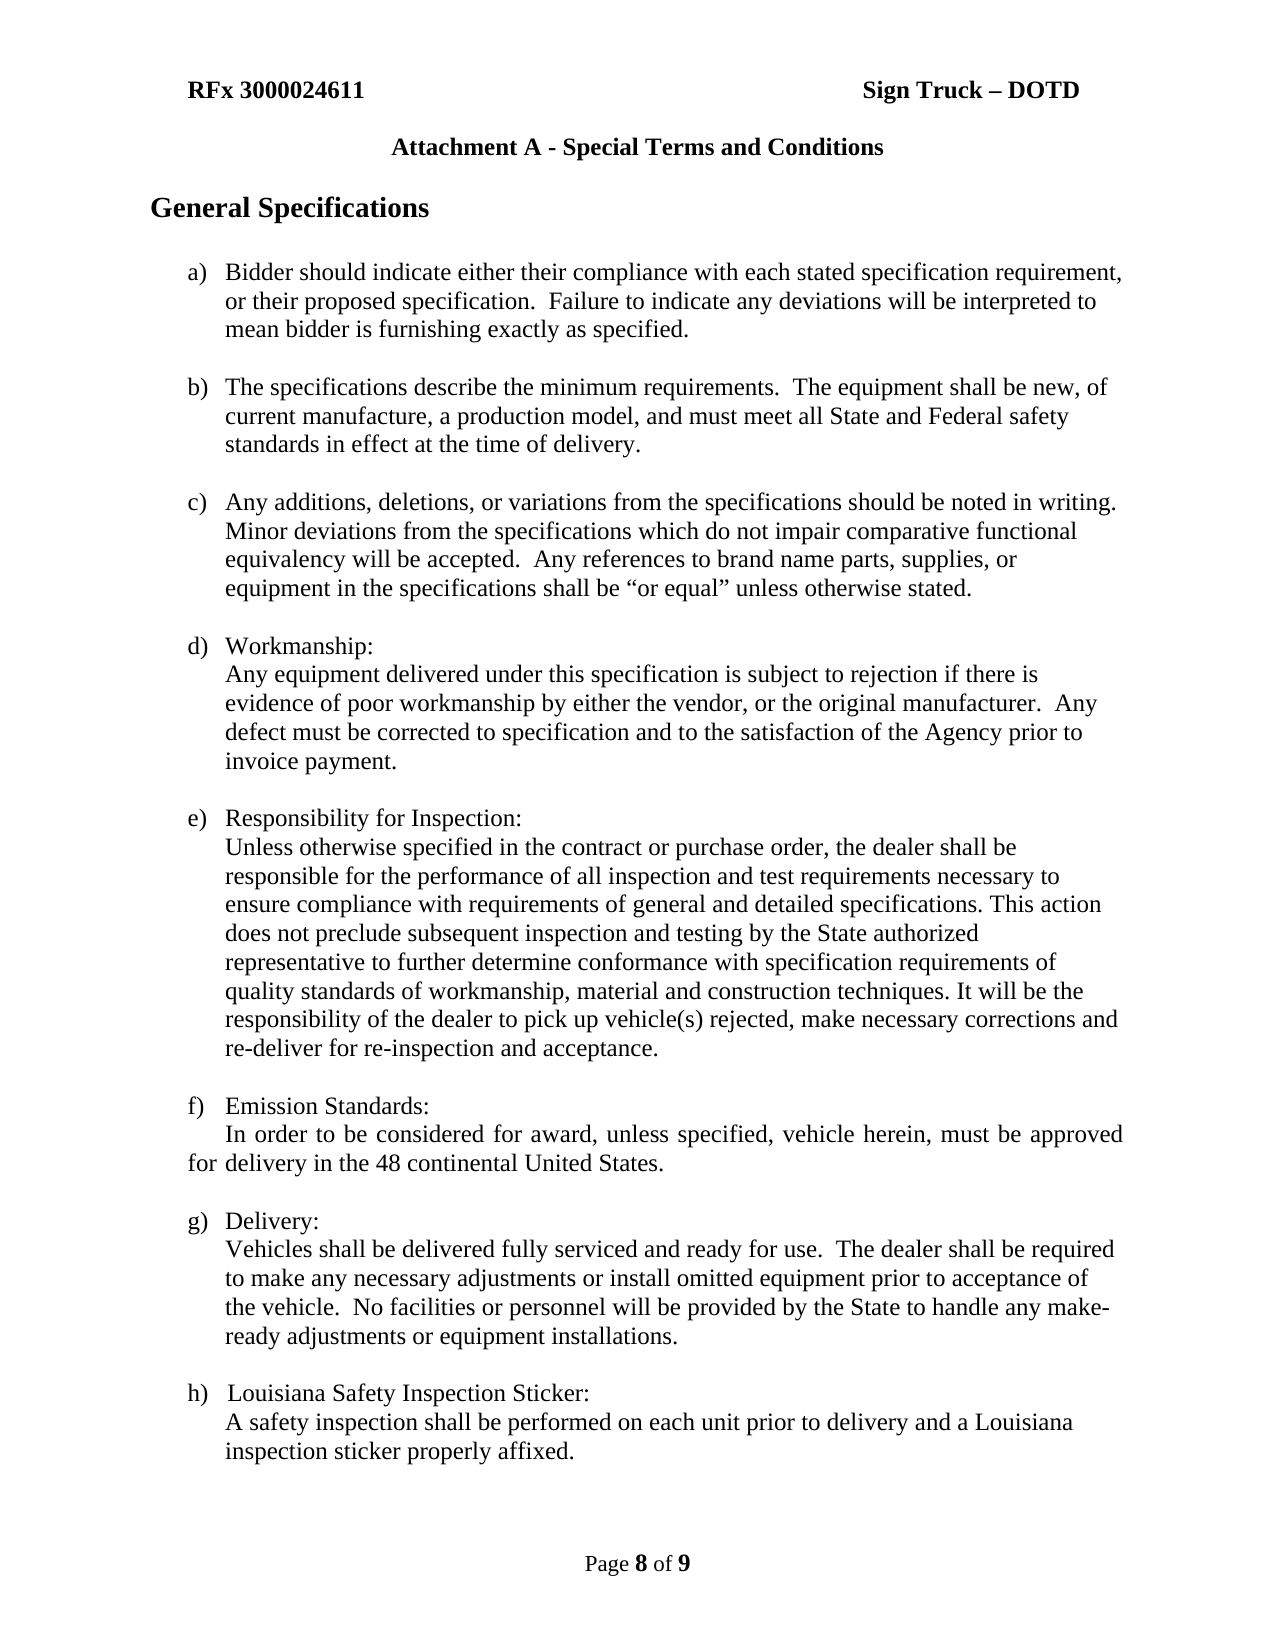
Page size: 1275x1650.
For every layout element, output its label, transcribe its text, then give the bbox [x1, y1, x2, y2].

list Bidder should indicate either their compliance with each stated specification requirement, or their proposed specification. Failure to indicate any deviations will be interpreted to mean bidder is furnishing exactly as specified. [187, 257, 1125, 343]
text h) Louisiana Safety Inspection Sticker: [187, 1378, 1125, 1407]
list Any equipment delivered under this specification is subject to rejection if there is evidence of poor workmanship by either the vendor, or the original manufacturer. Any defect must be corrected to specification and to the satisfaction of the Agency prior to invoice payment. [225, 659, 1125, 774]
text General Specifications [150, 190, 1125, 223]
list Any additions, deletions, or variations from the specifications should be noted in writing. Minor deviations from the specifications which do not impair comparative functional equivalency will be accepted. Any references to brand name parts, supplies, or equipment in the specifications shall be “or equal” unless otherwise stated. [187, 487, 1125, 602]
list Vehicles shall be delivered fully serviced and ready for use. The dealer shall be required to make any necessary adjustments or install omitted equipment prior to acceptance of the vehicle. No facilities or personnel will be provided by the State to handle any make-ready adjustments or equipment installations. [225, 1234, 1125, 1349]
list In order to be considered for award, unless specified, vehicle herein, must be approved for delivery in the 48 continental United States. [187, 1119, 1125, 1177]
list Responsibility for Inspection: [187, 803, 1125, 832]
list Unless otherwise specified in the contract or purchase order, the dealer shall be responsible for the performance of all inspection and test requirements necessary to ensure compliance with requirements of general and detailed specifications. This action does not preclude subsequent inspection and testing by the State authorized representative to further determine conformance with specification requirements of quality standards of workmanship, material and construction techniques. It will be the responsibility of the dealer to pick up vehicle(s) rejected, make necessary corrections and re-deliver for re-inspection and acceptance. [225, 832, 1125, 1062]
list A safety inspection shall be performed on each unit prior to delivery and a Louisiana inspection sticker properly affixed. [225, 1407, 1125, 1464]
list Emission Standards: [187, 1091, 1125, 1119]
list Workmanship: [187, 631, 1125, 659]
list Delivery: [187, 1206, 1125, 1234]
list The specifications describe the minimum requirements. The equipment shall be new, of current manufacture, a production model, and must meet all State and Federal safety standards in effect at the time of delivery. [187, 372, 1125, 458]
